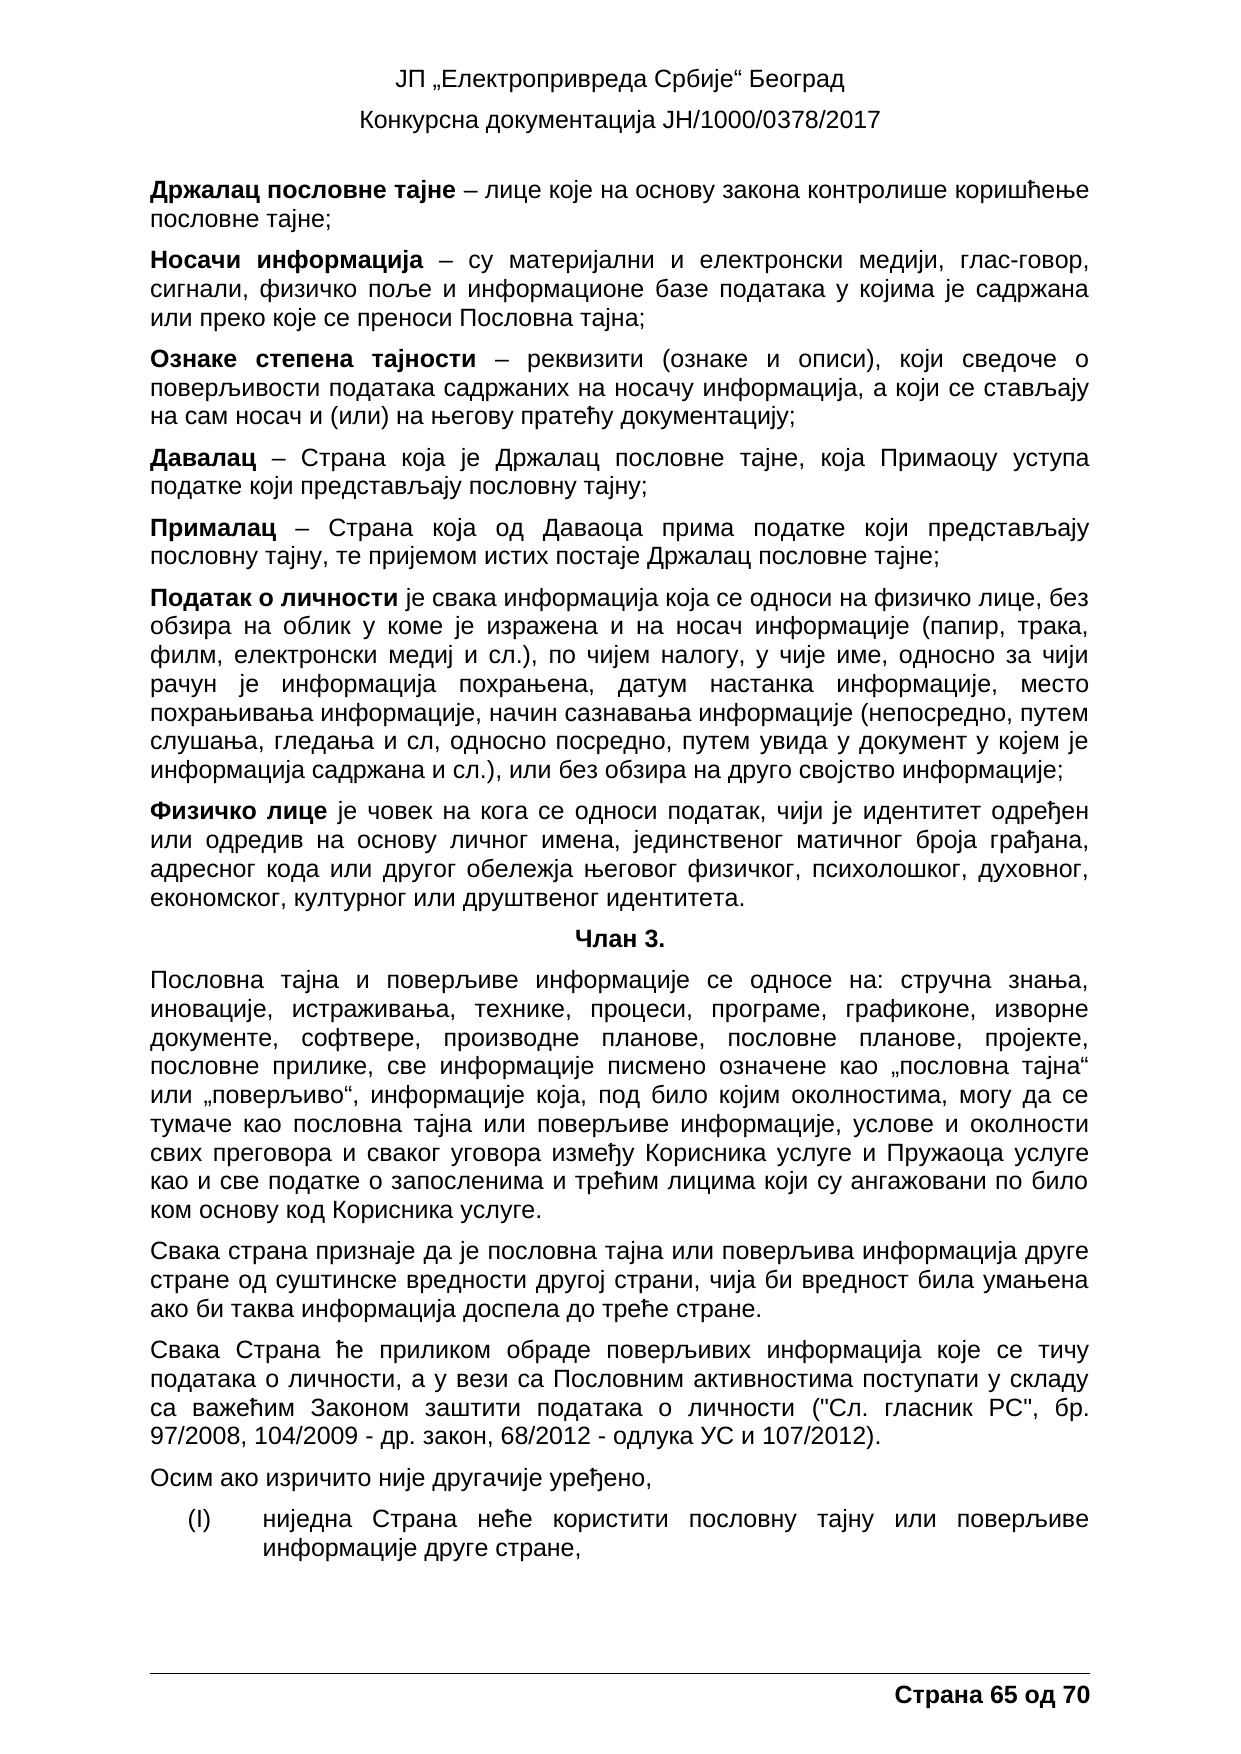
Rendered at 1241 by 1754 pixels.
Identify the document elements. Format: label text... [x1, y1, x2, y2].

text Прималац – Страна која од Даваоца прима податке који представљају пословну тајну, те пријемом истих постаје Држалац пословне тајне; [150, 512, 1090, 570]
text Свака страна признаје да је пословна тајна или поверљива информација друге стране од суштинске вредности другој страни, чија би вредност била умањена ако би таква информација доспела до треће стране. [150, 1236, 1090, 1322]
text Држалац пословне тајне – лице које на основу закона контролише коришћење пословне тајне; [150, 175, 1090, 232]
text Носачи информација – су материјални и електронски медији, глас-говор, сигнали, физичко поље и информационе базе података у којима је садржана или преко које се преноси Пословна тајна; [150, 245, 1090, 331]
text Члан 3. [150, 924, 1090, 952]
list ниједна Страна неће користити пословну тајну или поверљиве информације друге стране, [187, 1504, 1090, 1561]
text Ознаке степена тајности – реквизити (ознаке и описи), који сведоче о поверљивости података садржаних на носачу информација, а који се стављају на сам носач и (или) на његову пратећу документацију; [150, 344, 1090, 430]
text Пословна тајна и поверљиве информације се односе на: стручна знања, иновације, истраживања, технике, процеси, програмe, графиконe, изворнe документe, софтверe, производнe плановe, пословнe плановe, пројектe, пословне прилике, све информације писмено означене као „пословна тајна“ или „поверљиво“, информације која, под било којим околностима, могу да се тумаче као пословна тајна или поверљиве информације, услове и околности свих преговора и сваког уговора између Корисника услуге и Пружаоца услуге као и све податке о запосленима и трећим лицима који су ангажовани по било ком основу код Корисника услуге. [150, 965, 1090, 1224]
text Осим ако изричито није другачије уређено, [150, 1462, 1090, 1491]
text Давалац – Страна која је Држалац пословне тајне, која Примаоцу уступа податке који представљају пословну тајну; [150, 442, 1090, 500]
text Свака Страна ће приликом обраде поверљивих информација које се тичу података о личности, а у вези са Пословним активностима поступати у складу са важећим Законом заштити података о личности ("Сл. глaсник РС", бр. 97/2008, 104/2009 - др. зaкoн, 68/2012 - oдлукa УС и 107/2012). [150, 1335, 1090, 1450]
text Физичко лице је човек на кога се односи податак, чији је идентитет одређен или одредив на основу личног имена, јединственог матичног броја грађана, адресног кода или другог обележја његовог физичког, психолошког, духовног, економског, културног или друштвеног идентитета. [150, 796, 1090, 911]
text Податак о личности је свака информација која се односи на физичко лице, без обзира на облик у коме је изражена и на носач информације (папир, трака, филм, електронски медиј и сл.), по чијем налогу, у чије име, односно за чији рачун је информација похрањена, датум настанка информације, место похрањивања информације, начин сазнавања информације (непосредно, путем слушања, гледања и сл, односно посредно, путем увида у документ у којем је информација садржана и сл.), или без обзира на друго својство информације; [150, 582, 1090, 784]
